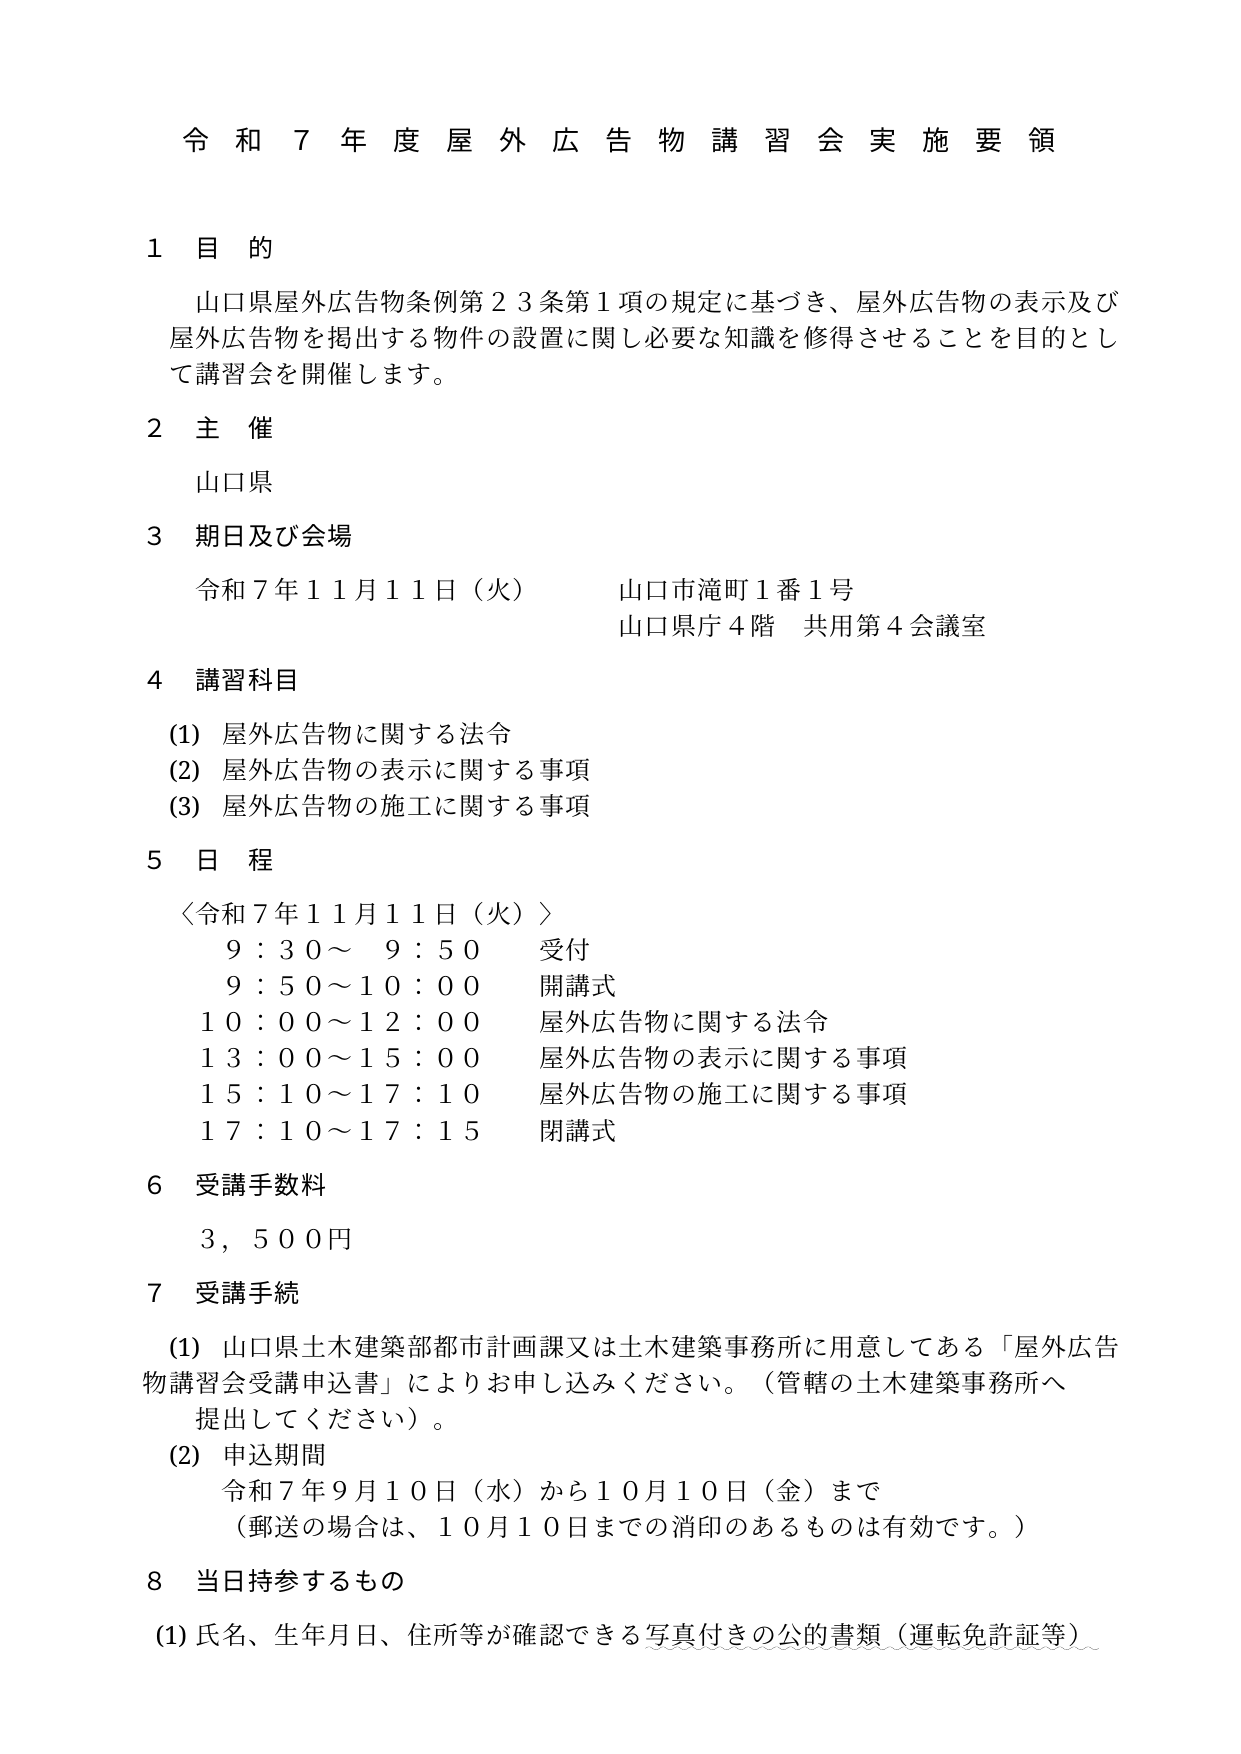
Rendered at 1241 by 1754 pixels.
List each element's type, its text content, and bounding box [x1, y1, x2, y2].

text ９：５０～１０：００ 開講式 [142, 967, 1121, 1003]
text （郵送の場合は、１０月１０日までの消印のあるものは有効です。） [189, 1508, 1121, 1544]
text (1) 氏名、生年月日、住所等が確認できる写真付きの公的書類（運転免許証等） [142, 1616, 1121, 1652]
text 令和７年９月１０日（水）から１０月１０日（金）まで [142, 1472, 1121, 1508]
text ３，５００円 [142, 1219, 1121, 1255]
text (3) 屋外広告物の施工に関する事項 [142, 787, 1121, 823]
text １０：００～１２：００ 屋外広告物に関する法令 [142, 1003, 1121, 1039]
text 令和７年１１月１１日（火） 山口市滝町１番１号 [142, 571, 1121, 607]
text ９：３０～ ９：５０ 受付 [142, 931, 1121, 967]
text 山口県屋外広告物条例第２３条第１項の規定に基づき、屋外広告物の表示及び [142, 282, 1121, 318]
text １３：００～１５：００ 屋外広告物の表示に関する事項 [142, 1039, 1121, 1075]
text ２ 主 催 [142, 390, 1121, 462]
text 屋外広告物を掲出する物件の設置に関し必要な知識を修得させることを目的とし [142, 318, 1121, 354]
text (1) 屋外広告物に関する法令 [142, 715, 1121, 751]
text １７：１０～１７：１５ 閉講式 [142, 1111, 1121, 1147]
text ５ 日 程 [142, 823, 1121, 895]
text ８ 当日持参するもの [142, 1544, 1121, 1616]
text ３ 期日及び会場 [142, 498, 1121, 571]
text (1) 山口県土木建築部都市計画課又は土木建築事務所に用意してある「屋外広告 物講習会受講申込書」によりお申し込みください。（管轄の土木建築事務所へ [142, 1327, 1121, 1399]
text ６ 受講手数料 [142, 1147, 1121, 1219]
text 〈令和７年１１月１１日（火）〉 [142, 895, 1121, 931]
text 令和７年度屋外広告物講習会実施要領 [142, 102, 1121, 174]
text 山口県 [142, 462, 1121, 498]
text 提出してください）。 [142, 1399, 1121, 1436]
text (2) 屋外広告物の表示に関する事項 [142, 751, 1121, 787]
text １５：１０～１７：１０ 屋外広告物の施工に関する事項 [142, 1075, 1121, 1111]
text ７ 受講手続 [142, 1255, 1121, 1327]
text て講習会を開催します。 [142, 354, 1121, 390]
text １ 目 的 [142, 210, 1121, 282]
text 山口県庁４階 共用第４会議室 [142, 607, 1121, 643]
text (2) 申込期間 [142, 1436, 1121, 1472]
text ４ 講習科目 [142, 643, 1121, 715]
